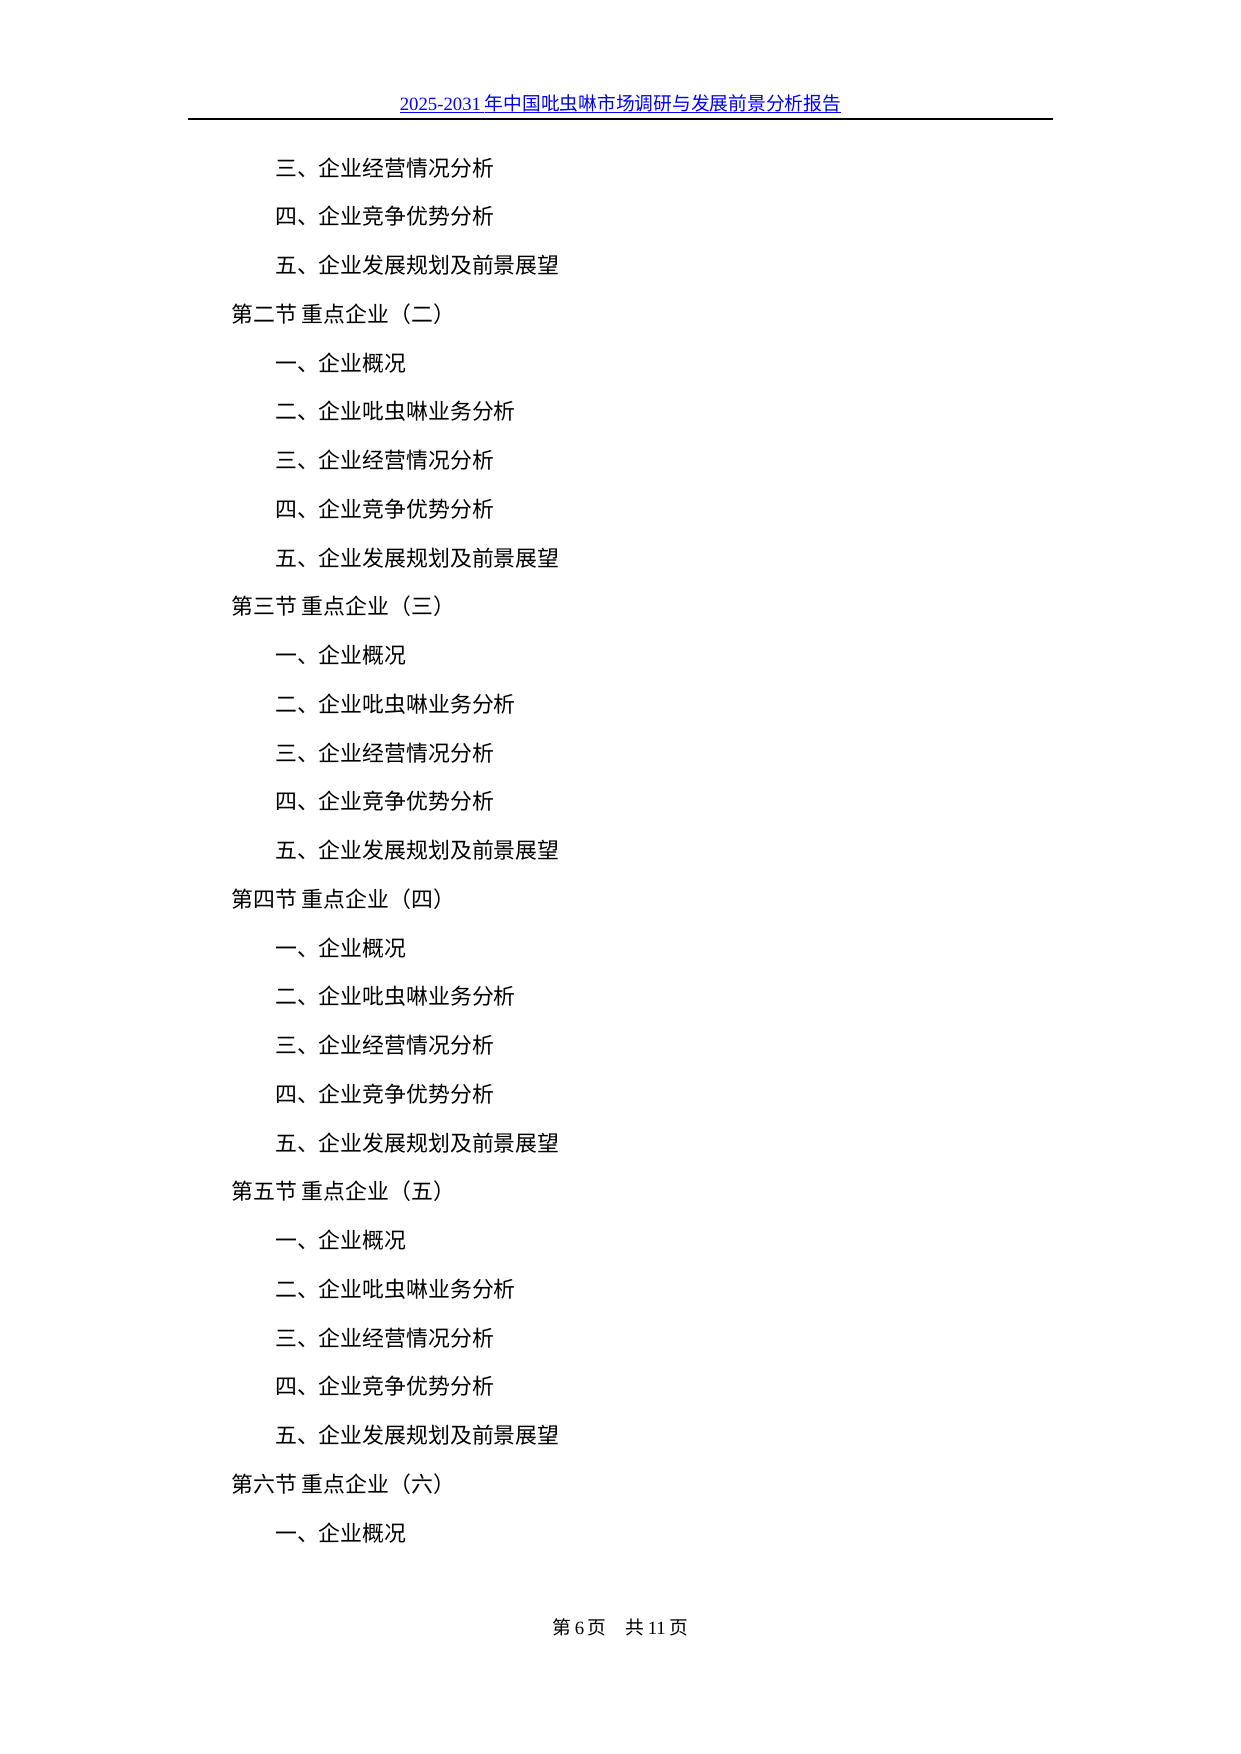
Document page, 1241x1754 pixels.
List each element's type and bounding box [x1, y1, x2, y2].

text [187, 150, 1053, 1548]
